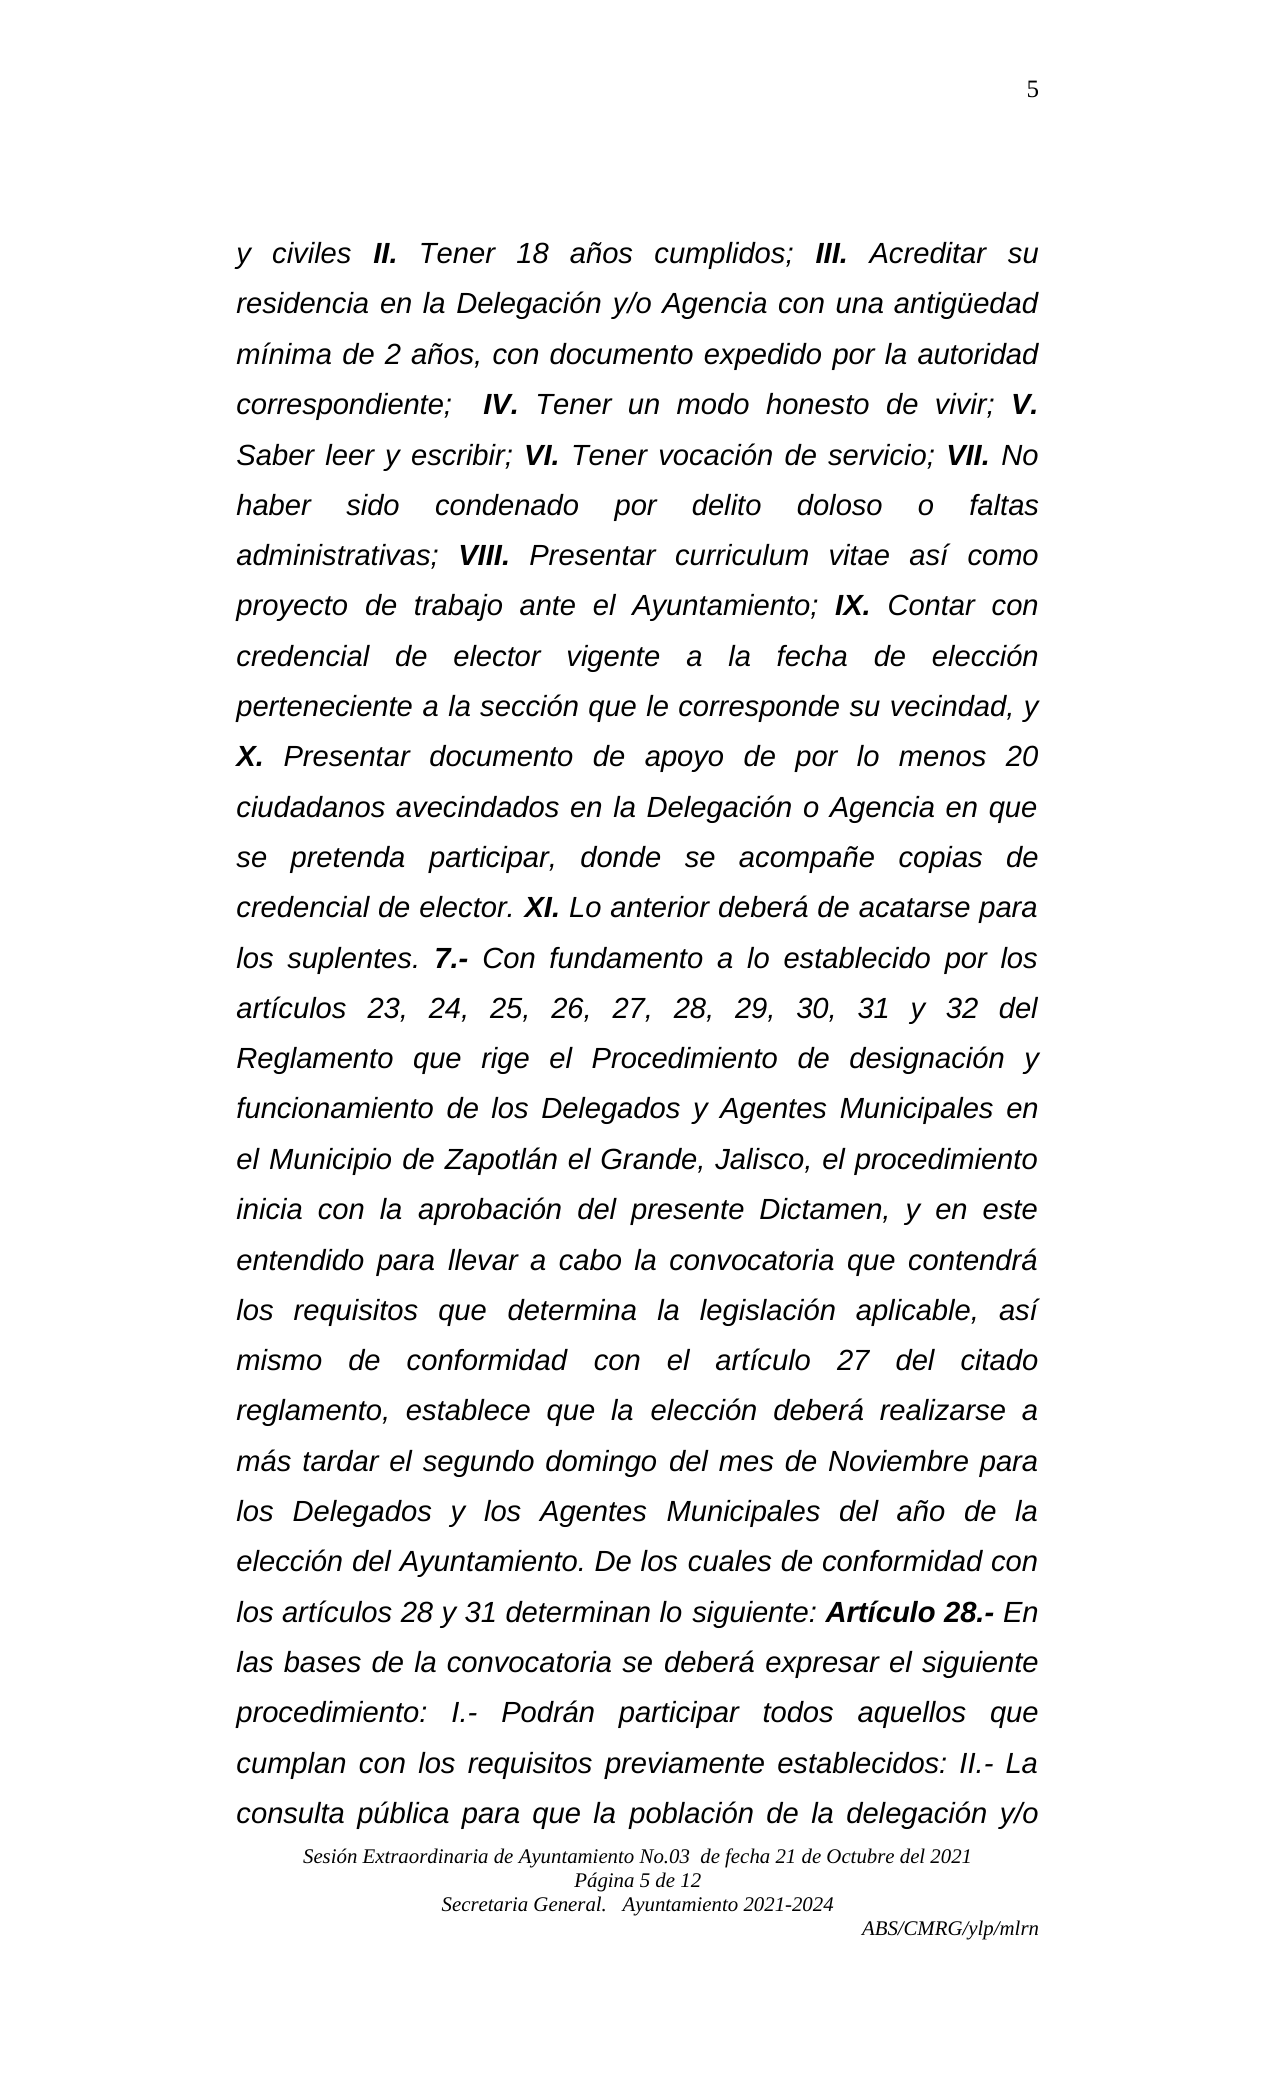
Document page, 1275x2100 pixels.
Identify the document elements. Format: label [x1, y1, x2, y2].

text [236, 236, 1039, 1829]
